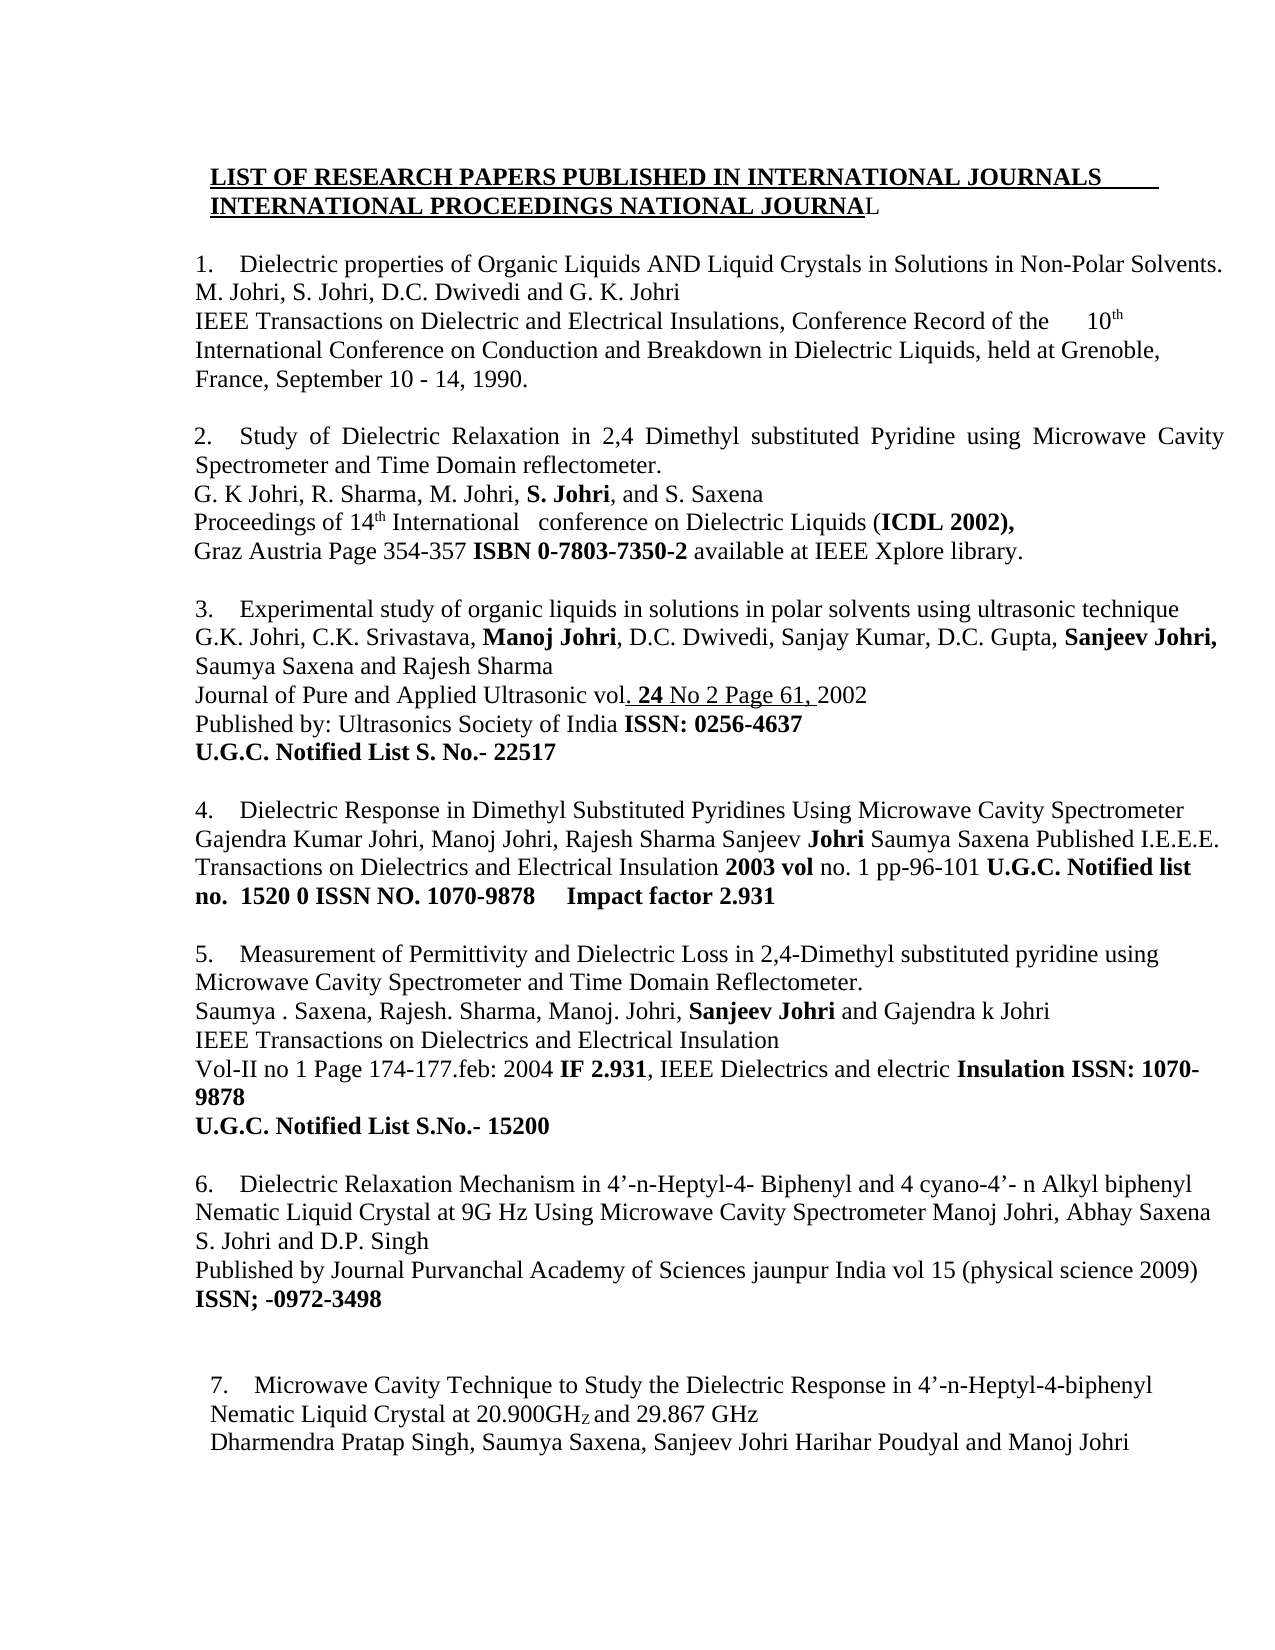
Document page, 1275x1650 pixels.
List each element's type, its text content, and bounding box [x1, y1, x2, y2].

text IEEE Transactions on Dielectrics and Electrical Insulation [195, 1025, 1226, 1054]
text G.K. Johri, C.K. Srivastava, Manoj Johri, D.C. Dwivedi, Sanjay Kumar, D.C. Gupta, Sanjeev Johri, Saumya Saxena and Rajesh Sharma [195, 622, 1226, 680]
text U.G.C. Notified List S. No.- 22517 [195, 737, 1226, 766]
text Published by: Ultrasonics Society of India ISSN: 0256-4637 [195, 709, 1226, 737]
list Dharmendra Pratap Singh, Saumya Saxena, Sanjeev Johri Harihar Poudyal and Manoj Johri [210, 1427, 1226, 1456]
text U.G.C. Notified List S.No.- 15200 [195, 1111, 1226, 1140]
text Journal of Pure and Applied Ultrasonic vol. 24 No 2 Page 61, 2002 [195, 680, 1226, 709]
text Graz Austria Page 354-357 ISBN 0-7803-7350-2 available at IEEE Xplore library. [194, 536, 1226, 565]
list Microwave Cavity Technique to Study the Dielectric Response in 4’-n-Heptyl-4-biphenyl Nematic Liquid Crystal at 20.900GHZ and 29.867 GHz [210, 1370, 1226, 1427]
list Dielectric Response in Dimethyl Substituted Pyridines Using Microwave Cavity Spectrometer Gajendra Kumar Johri, Manoj Johri, Rajesh Sharma Sanjeev Johri Saumya Saxena Published I.E.E.E. Transactions on Dielectrics and Electrical Insulation 2003 vol no. 1 pp-96-101 U.G.C. Notified list no. 1520 0 ISSN NO. 1070-9878 Impact factor 2.931 [195, 795, 1226, 910]
text IEEE Transactions on Dielectric and Electrical Insulations, Conference Record of the 10th International Conference on Conduction and Breakdown in Dielectric Liquids, held at Grenoble, France, September 10 - 14, 1990. [195, 306, 1226, 392]
text M. Johri, S. Johri, D.C. Dwivedi and G. K. Johri [195, 277, 1226, 306]
list G. K Johri, R. Sharma, M. Johri, S. Johri, and S. Saxena [194, 479, 1226, 507]
list Proceedings of 14th International conference on Dielectric Liquids (ICDL 2002), [194, 507, 1226, 536]
list LIST OF RESEARCH PAPERS PUBLISHED IN INTERNATIONAL JOURNALS INTERNATIONAL PROCEEDINGS NATIONAL JOURNAL [210, 162, 1226, 220]
list Dielectric properties of Organic Liquids AND Liquid Crystals in Solutions in Non-Polar Solvents. [195, 249, 1226, 277]
text Saumya . Saxena, Rajesh. Sharma, Manoj. Johri, Sanjeev Johri and Gajendra k Johri [195, 996, 1226, 1025]
list Dielectric Relaxation Mechanism in 4’-n-Heptyl-4- Biphenyl and 4 cyano-4’- n Alkyl biphenyl Nematic Liquid Crystal at 9G Hz Using Microwave Cavity Spectrometer Manoj Johri, Abhay Saxena S. Johri and D.P. Singh [195, 1169, 1226, 1255]
list Study of Dielectric Relaxation in 2,4 Dimethyl substituted Pyridine using Microwave Cavity Spectrometer and Time Domain reflectometer. [194, 421, 1226, 479]
text Published by Journal Purvanchal Academy of Sciences jaunpur India vol 15 (physical science 2009) ISSN; -0972-3498 [195, 1255, 1226, 1312]
text Vol-II no 1 Page 174-177.feb: 2004 IF 2.931, IEEE Dielectrics and electric Insulation ISSN: 1070-9878 [195, 1054, 1226, 1111]
list Measurement of Permittivity and Dielectric Loss in 2,4-Dimethyl substituted pyridine using Microwave Cavity Spectrometer and Time Domain Reflectometer. [195, 939, 1226, 996]
list Experimental study of organic liquids in solutions in polar solvents using ultrasonic technique [195, 594, 1226, 622]
